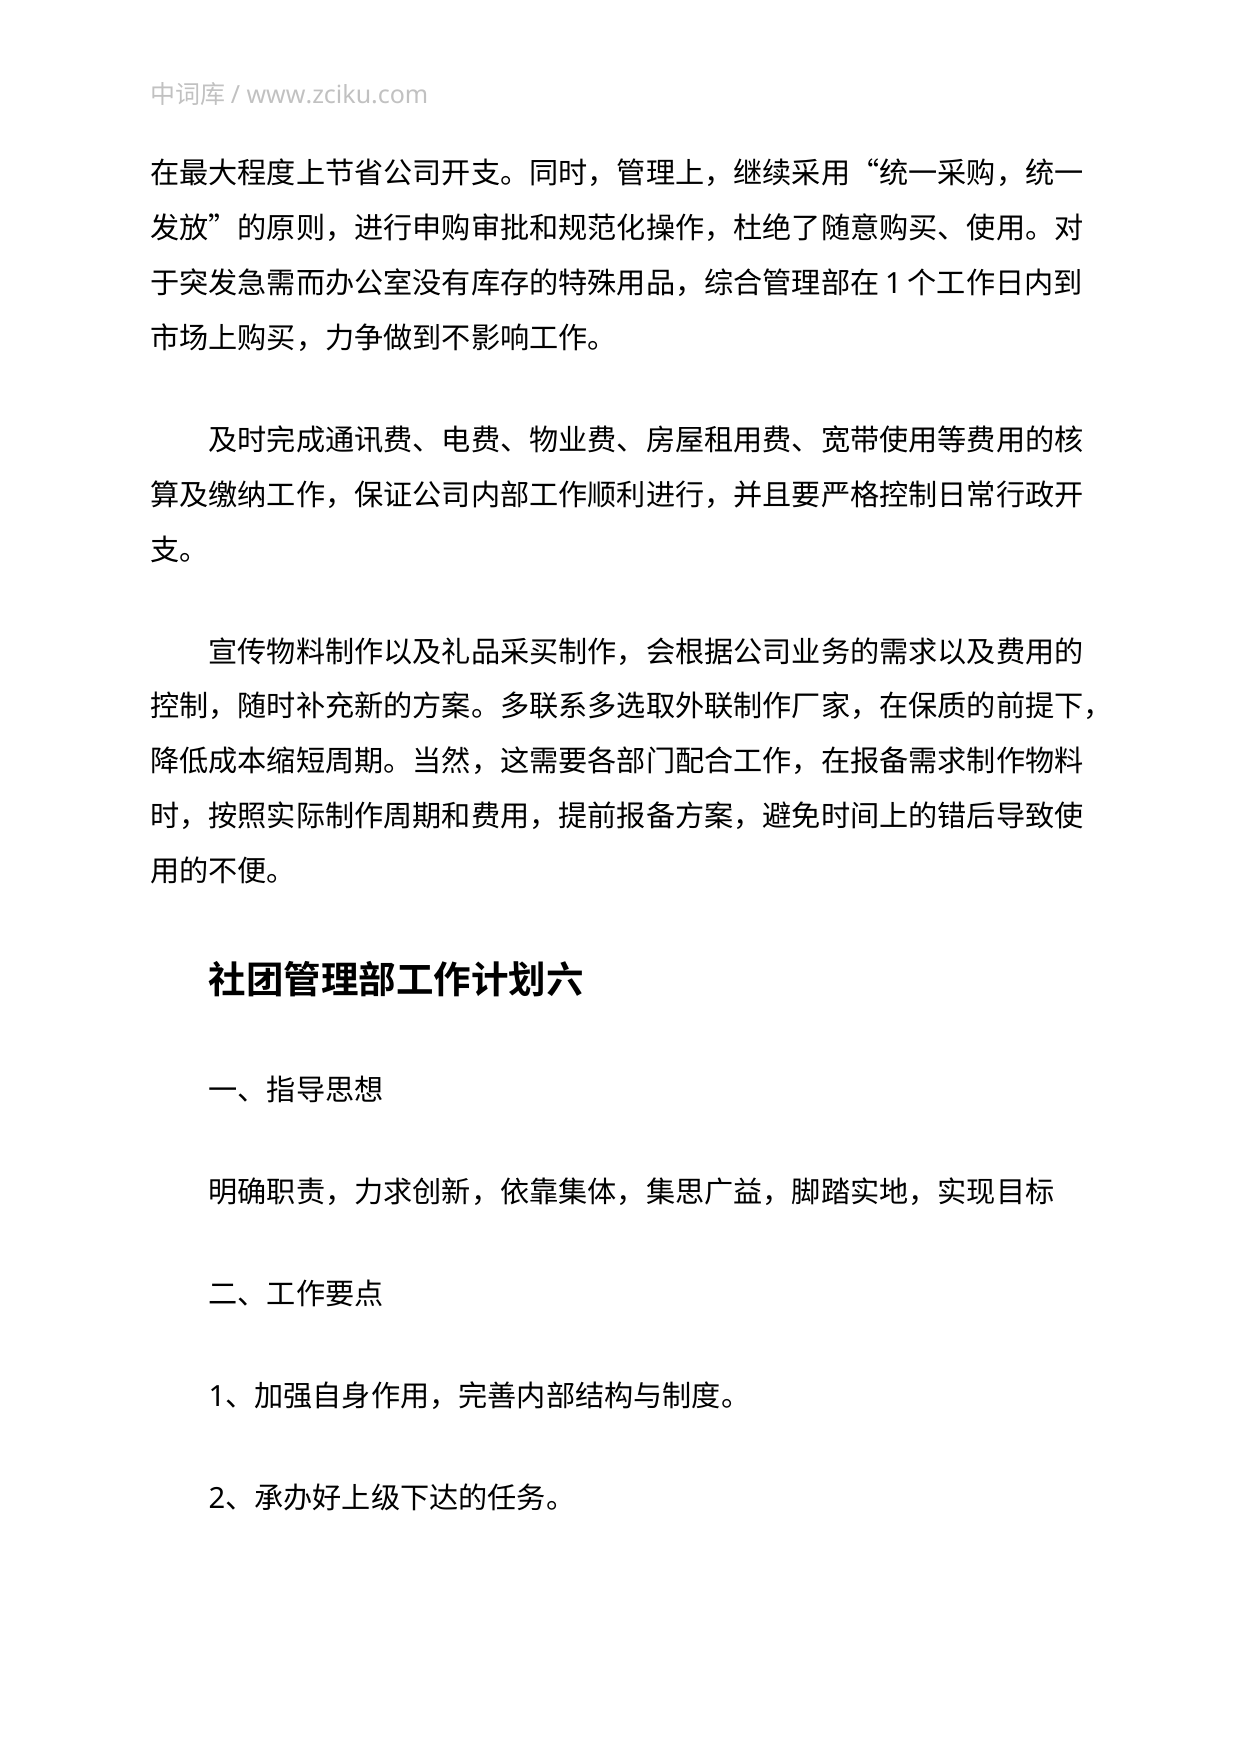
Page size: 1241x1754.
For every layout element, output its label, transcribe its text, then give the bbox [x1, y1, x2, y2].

text 宣传物料制作以及礼品采买制作，会根据公司业务的需求以及费用的控制，随时补充新的方案。多联系多选取外联制作厂家，在保质的前提下，降低成本缩短周期。当然，这需要各部门配合工作，在报备需求制作物料时，按照实际制作周期和费用，提前报备方案，避免时间上的错后导致使用的不便。 [150, 628, 1090, 890]
text 二、工作要点 [150, 1270, 1090, 1313]
text 1、加强自身作用，完善内部结构与制度。 [150, 1372, 1090, 1414]
text 及时完成通讯费、电费、物业费、房屋租用费、宽带使用等费用的核算及缴纳工作，保证公司内部工作顺利进行，并且要严格控制日常行政开支。 [150, 417, 1090, 569]
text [150, 150, 1090, 357]
text 一、指导思想 [150, 1067, 1090, 1109]
text 明确职责，力求创新，依靠集体，集思广益，脚踏实地，实现目标 [150, 1169, 1090, 1211]
text 2、承办好上级下达的任务。 [150, 1474, 1090, 1517]
text 社团管理部工作计划六 [150, 949, 1090, 1004]
